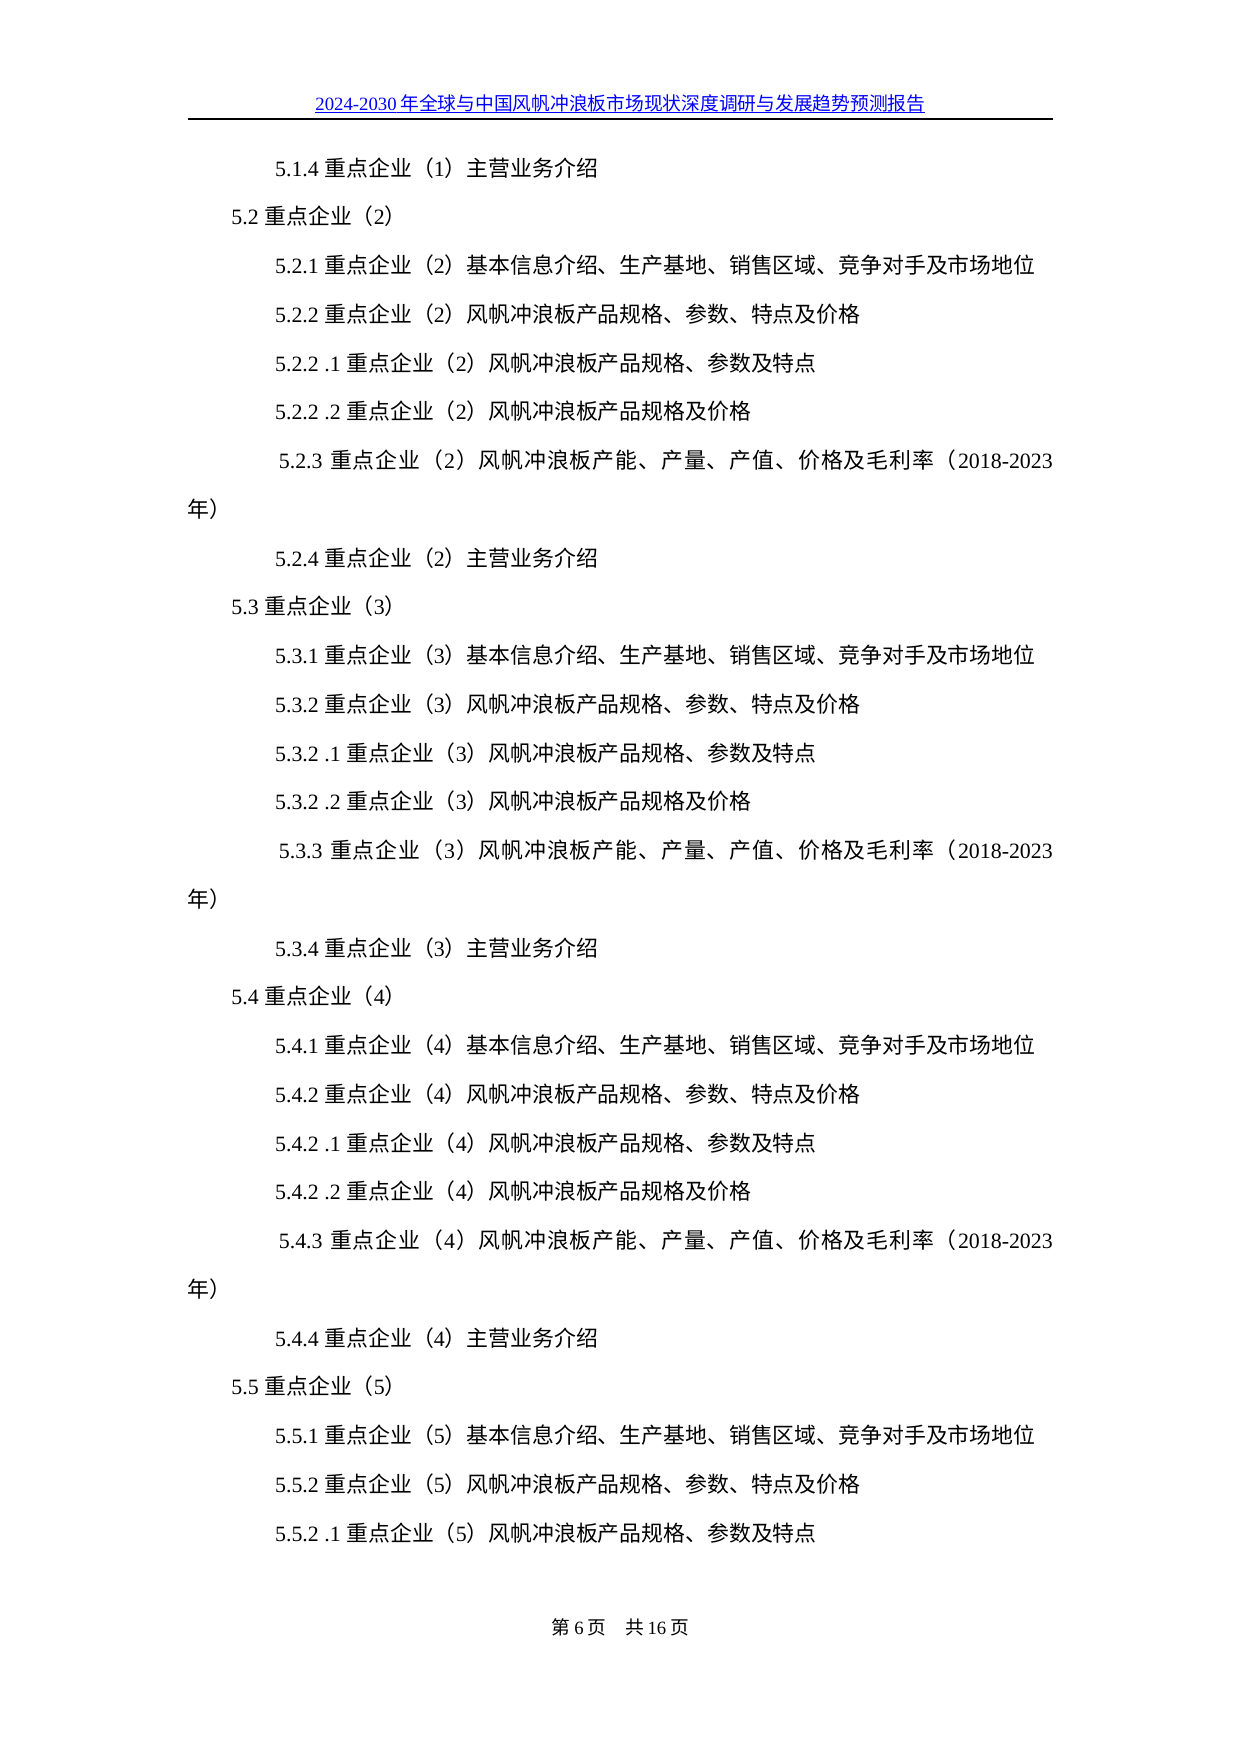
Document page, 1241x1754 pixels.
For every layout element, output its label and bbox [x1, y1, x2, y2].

text [187, 150, 1053, 1548]
